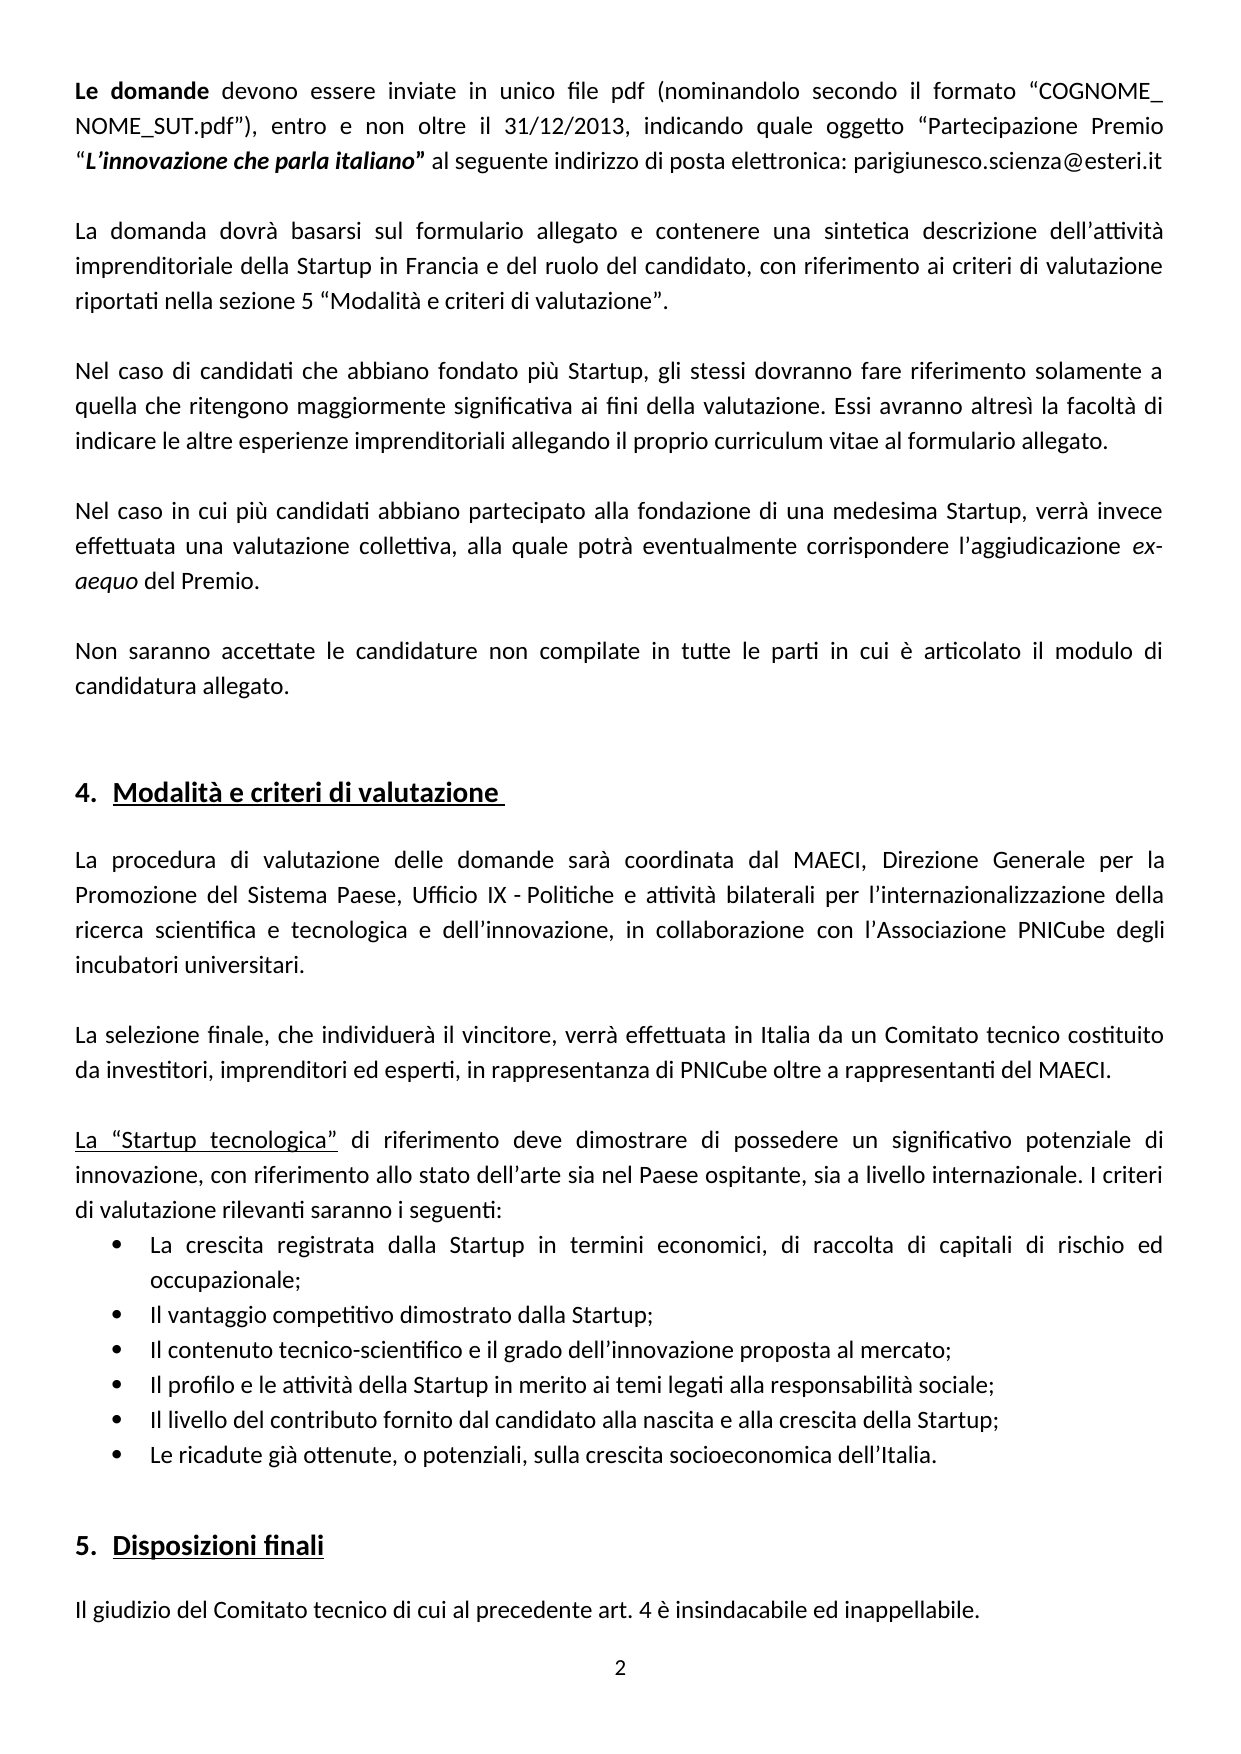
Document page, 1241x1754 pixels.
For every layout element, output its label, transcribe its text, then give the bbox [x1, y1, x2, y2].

list Il livello del contributo fornito dal candidato alla nascita e alla crescita della Startup; [112, 1405, 1165, 1435]
text Non saranno accettate le candidature non compilate in tutte le parti in cui è articolato il modulo di candidatura allegato. [75, 635, 1165, 701]
text La “Startup tecnologica” di riferimento deve dimostrare di possedere un significativo potenziale di innovazione, con riferimento allo stato dell’arte sia nel Paese ospitante, sia a livello internazionale. I criteri di valutazione rilevanti saranno i seguenti: [75, 1125, 1165, 1225]
text Nel caso di candidati che abbiano fondato più Startup, gli stessi dovranno fare riferimento solamente a quella che ritengono maggiormente significativa ai fini della valutazione. Essi avranno altresì la facoltà di indicare le altre esperienze imprenditoriali allegando il proprio curriculum vitae al formulario allegato. [75, 355, 1165, 456]
list La crescita registrata dalla Startup in termini economici, di raccolta di capitali di rischio ed occupazionale; [112, 1230, 1165, 1295]
text La domanda dovrà basarsi sul formulario allegato e contenere una sintetica descrizione dell’attività imprenditoriale della Startup in Francia e del ruolo del candidato, con riferimento ai criteri di valutazione riportati nella sezione 5 “Modalità e criteri di valutazione”. [75, 215, 1165, 316]
list Modalità e criteri di valutazione [75, 772, 1165, 810]
text La selezione finale, che individuerà il vincitore, verrà effettuata in Italia da un Comitato tecnico costituito da investitori, imprenditori ed esperti, in rappresentanza di PNICube oltre a rappresentanti del MAECI. [75, 1020, 1165, 1085]
list Il vantaggio competitivo dimostrato dalla Startup; [112, 1300, 1165, 1330]
list Le ricadute già ottenute, o potenziali, sulla crescita socioeconomica dell’Italia. [112, 1440, 1165, 1470]
list Il profilo e le attività della Startup in merito ai temi legati alla responsabilità sociale; [112, 1370, 1165, 1400]
text Nel caso in cui più candidati abbiano partecipato alla fondazione di una medesima Startup, verrà invece effettuata una valutazione collettiva, alla quale potrà eventualmente corrispondere l’aggiudicazione ex-aequo del Premio. [75, 495, 1165, 596]
list Il contenuto tecnico-scientifico e il grado dell’innovazione proposta al mercato; [112, 1335, 1165, 1365]
list Disposizioni finali [75, 1527, 1165, 1563]
text Il giudizio del Comitato tecnico di cui al precedente art. 4 è insindacabile ed inappellabile. [75, 1594, 1165, 1625]
text La procedura di valutazione delle domande sarà coordinata dal MAECI, Direzione Generale per la Promozione del Sistema Paese, Ufficio IX - Politiche e attività bilaterali per l’internazionalizzazione della ricerca scientifica e tecnologica e dell’innovazione, in collaborazione con l’Associazione PNICube degli incubatori universitari. [75, 845, 1165, 980]
text Le domande devono essere inviate in unico file pdf (nominandolo secondo il formato “COGNOME_ NOME_SUT.pdf”), entro e non oltre il 31/12/2013, indicando quale oggetto “Partecipazione Premio “L’innovazione che parla italiano” al seguente indirizzo di posta elettronica: parigiunesco.scienza@esteri.it [75, 75, 1165, 176]
